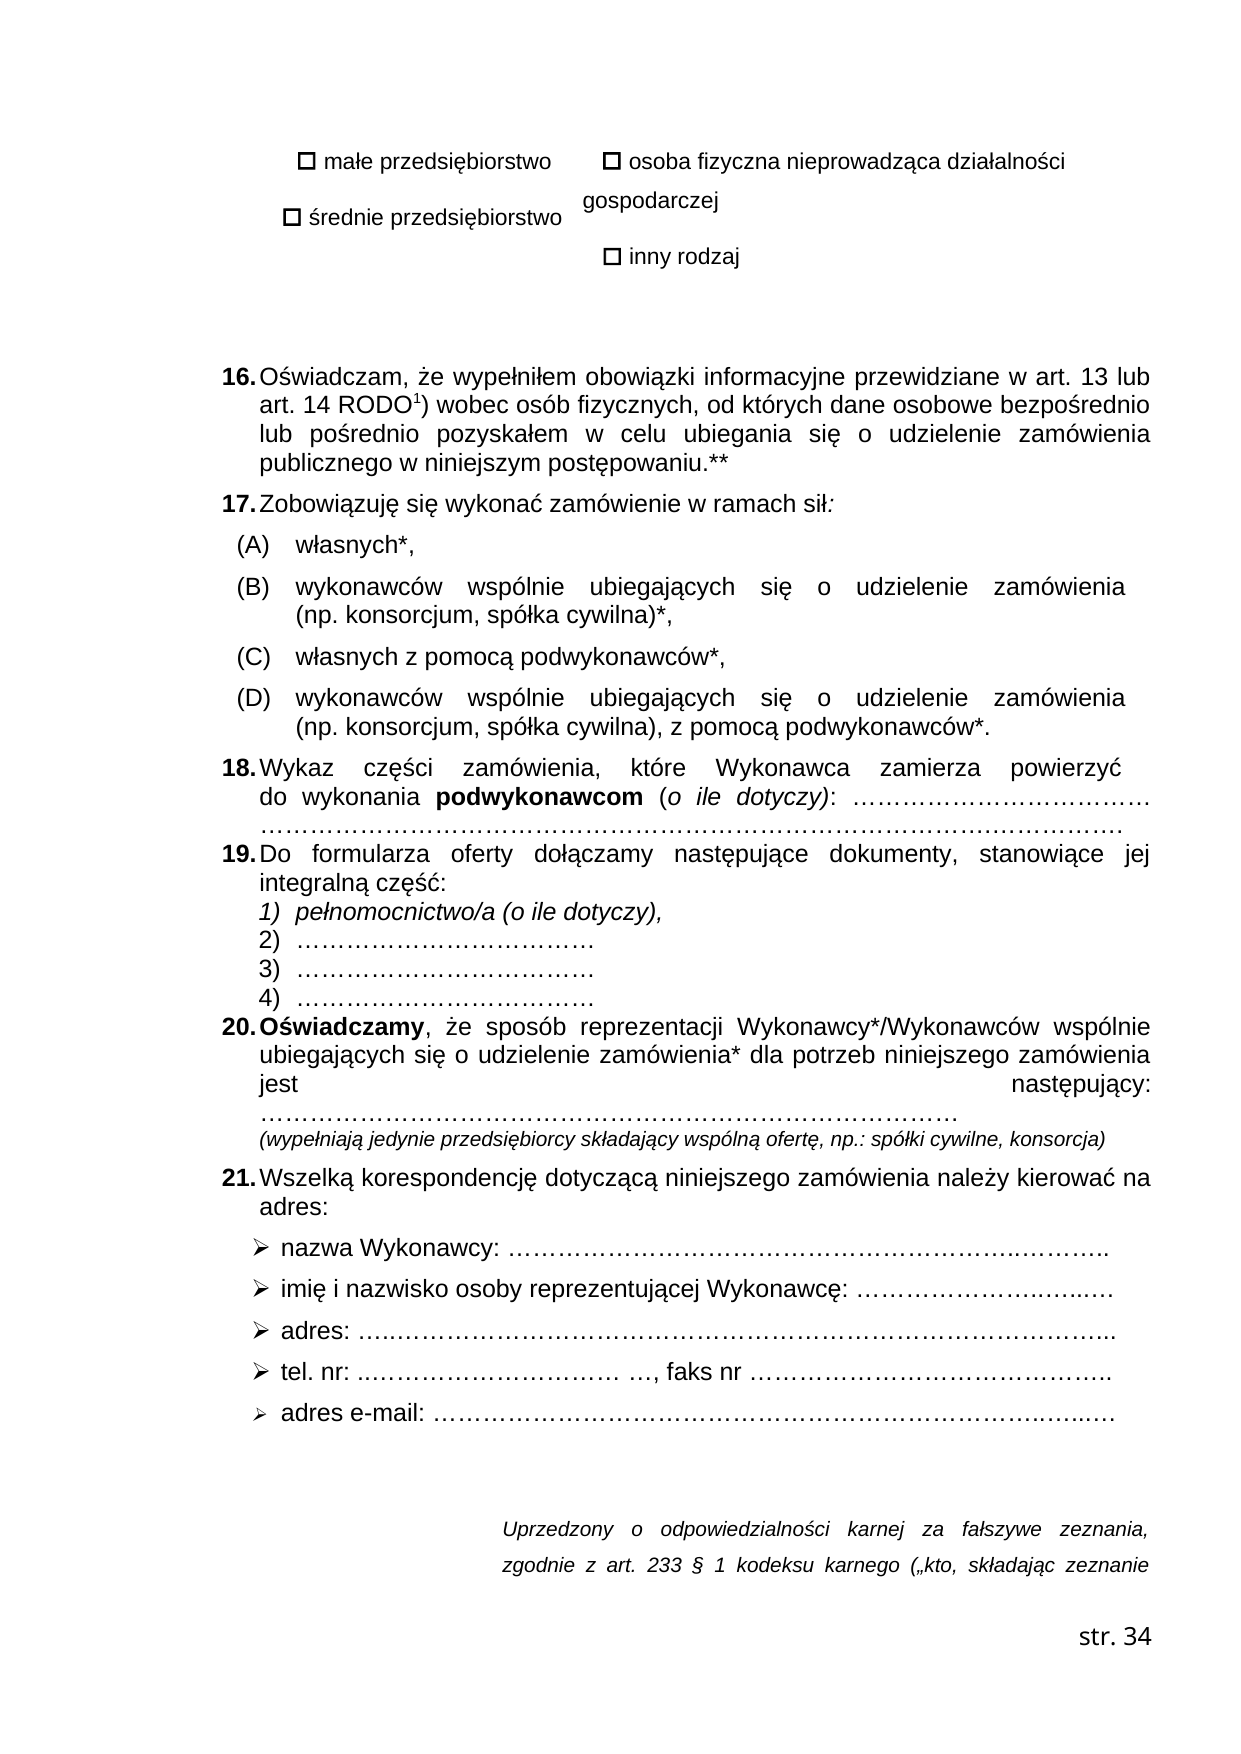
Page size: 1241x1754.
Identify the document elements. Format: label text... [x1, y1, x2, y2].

list ……………………………… [281, 925, 1152, 954]
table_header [582, 148, 1152, 308]
list adres: …..…………………………………………………………………………... [251, 1316, 1152, 1344]
list tel. nr: ..………………………… …, faks nr …………………………………….. [251, 1357, 1152, 1386]
list wykonawców wspólnie ubiegających się o udzielenie zamówienia (np. konsorcjum, spółka cywilna)*, [236, 572, 1152, 629]
list adres e-mail: ………………………………………………………………..…...… [251, 1398, 1152, 1427]
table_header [282, 148, 582, 308]
list Oświadczamy, że sposób reprezentacji Wykonawcy*/Wykonawców wspólnie ubiegających się o udzielenie zamówienia* dla potrzeb niniejszego zamówienia jest następujący: ………………………………………………………………………… (wypełniają jedynie przedsiębiorcy składający wspólną ofertę, np.: spółki cywilne, konsorcja) [222, 1012, 1152, 1151]
list pełnomocnictwo/a (o ile dotyczy), [281, 897, 1152, 925]
list ……………………………… [281, 983, 1152, 1012]
list Wszelką korespondencję dotyczącą niniejszego zamówienia należy kierować na adres: [222, 1163, 1152, 1221]
list Oświadczam, że wypełniłem obowiązki informacyjne przewidziane w art. 13 lub art. 14 RODO1) wobec osób fizycznych, od których dane osobowe bezpośrednio lub pośrednio pozyskałem w celu ubiegania się o udzielenie zamówienia publicznego w niniejszym postępowaniu.** [222, 362, 1152, 477]
list własnych*, [236, 530, 1152, 559]
list nazwa Wykonawcy: ……………………………………………………..……….. [251, 1233, 1152, 1262]
list Zobowiązuję się wykonać zamówienie w ramach sił: [222, 489, 1152, 518]
list wykonawców wspólnie ubiegających się o udzielenie zamówienia (np. konsorcjum, spółka cywilna), z pomocą podwykonawców*. [236, 683, 1152, 740]
list Wykaz części zamówienia, które Wykonawca zamierza powierzyć do wykonania podwykonawcom (o ile dotyczy): ……………………………… …………………………………………………………………………….……………. [222, 753, 1152, 839]
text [502, 1517, 1152, 1577]
list Do formularza oferty dołączamy następujące dokumenty, stanowiące jej integralną część: [222, 839, 1152, 897]
list ……………………………… [281, 954, 1152, 983]
list imię i nazwisko osoby reprezentującej Wykonawcę: …………………..…...… [251, 1274, 1152, 1303]
list własnych z pomocą podwykonawców*, [236, 642, 1152, 670]
